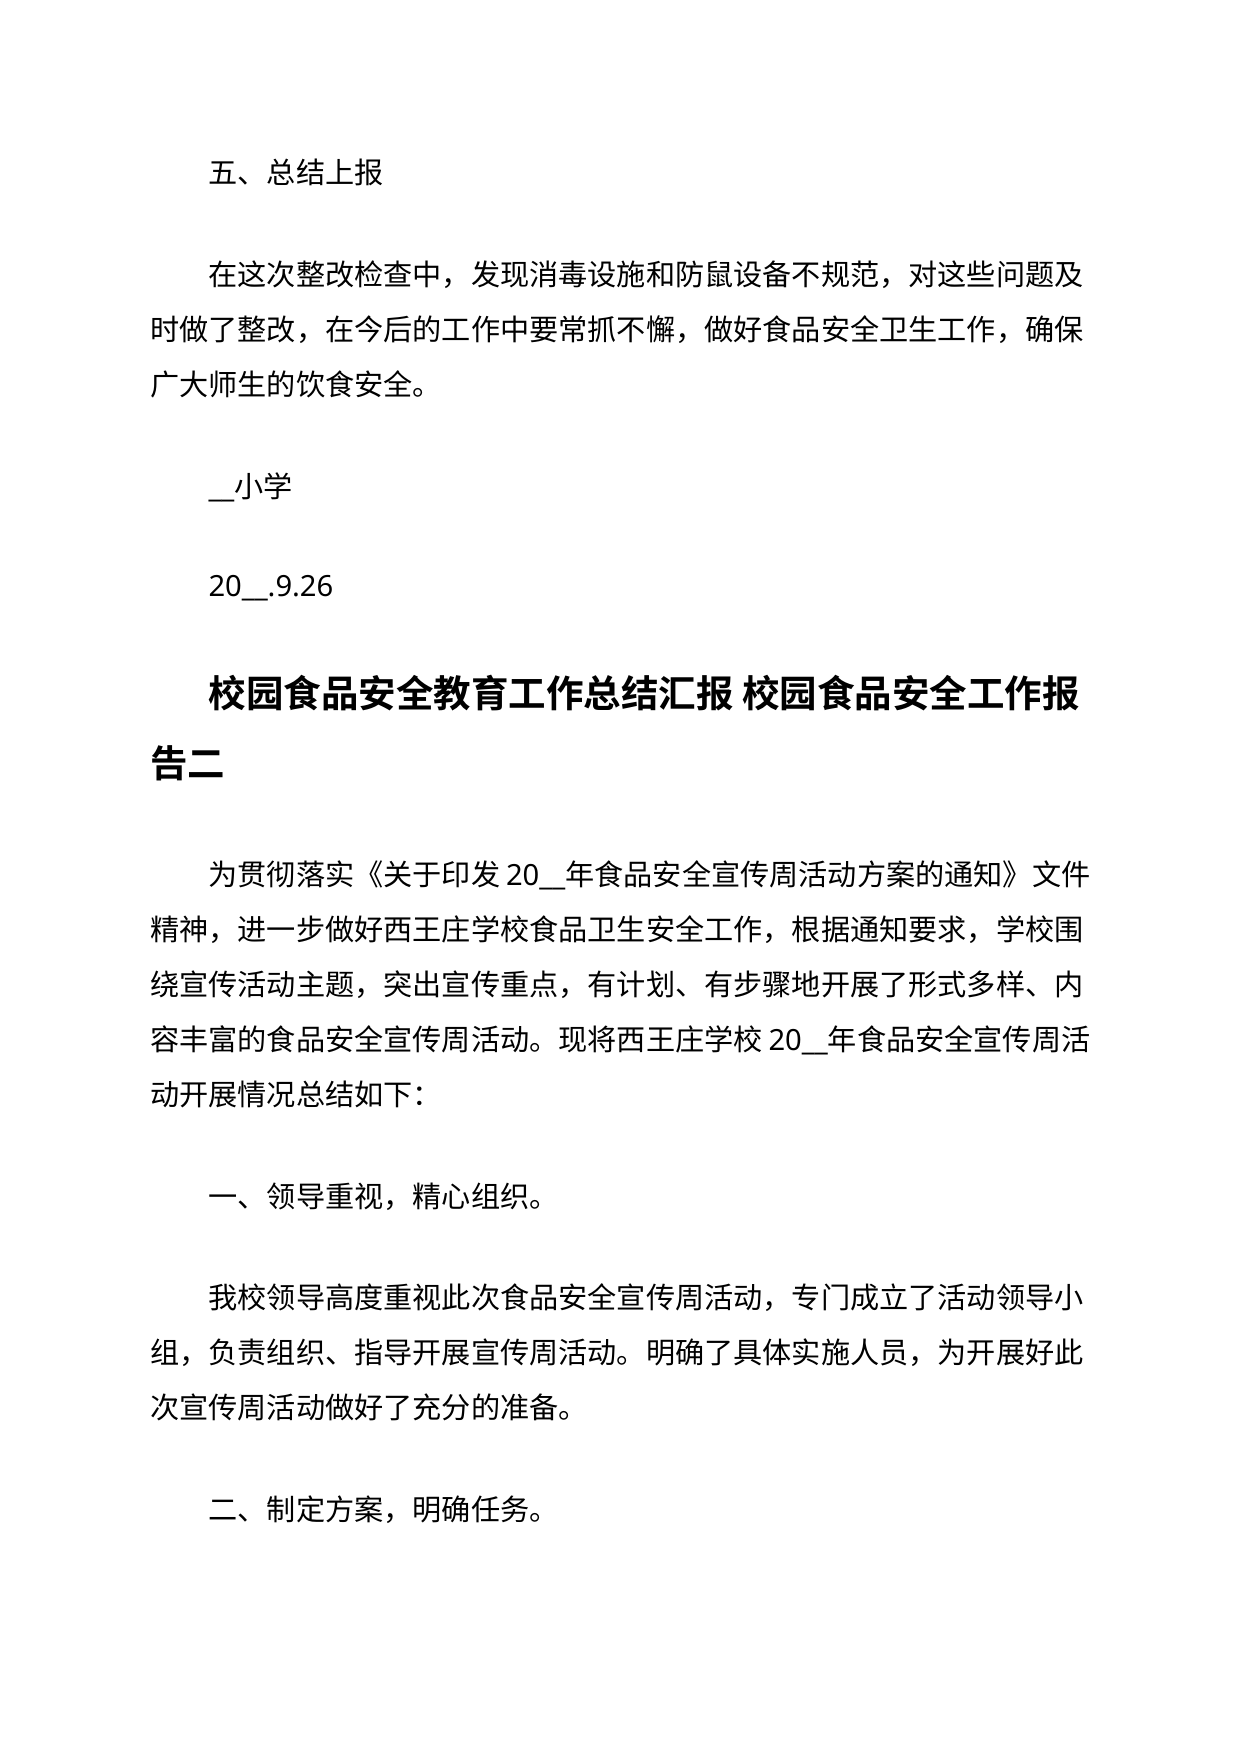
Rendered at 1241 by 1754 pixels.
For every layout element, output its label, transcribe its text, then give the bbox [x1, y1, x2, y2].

text 为贯彻落实《关于印发20__年食品安全宣传周活动方案的通知》文件精神，进一步做好西王庄学校食品卫生安全工作，根据通知要求，学校围绕宣传活动主题，突出宣传重点，有计划、有步骤地开展了形式多样、内容丰富的食品安全宣传周活动。现将西王庄学校20__年食品安全宣传周活动开展情况总结如下： [150, 852, 1090, 1114]
text 一、领导重视，精心组织。 [150, 1173, 1090, 1216]
text 我校领导高度重视此次食品安全宣传周活动，专门成立了活动领导小组，负责组织、指导开展宣传周活动。明确了具体实施人员，为开展好此次宣传周活动做好了充分的准备。 [150, 1275, 1090, 1427]
text 20__.9.26 [150, 565, 1090, 605]
text 在这次整改检查中，发现消毒设施和防鼠设备不规范，对这些问题及时做了整改，在今后的工作中要常抓不懈，做好食品安全卫生工作，确保广大师生的饮食安全。 [150, 252, 1090, 404]
text __小学 [150, 463, 1090, 506]
text 校园食品安全教育工作总结汇报 校园食品安全工作报告二 [150, 664, 1090, 788]
text 五、总结上报 [150, 150, 1090, 192]
text 二、制定方案，明确任务。 [150, 1487, 1090, 1529]
